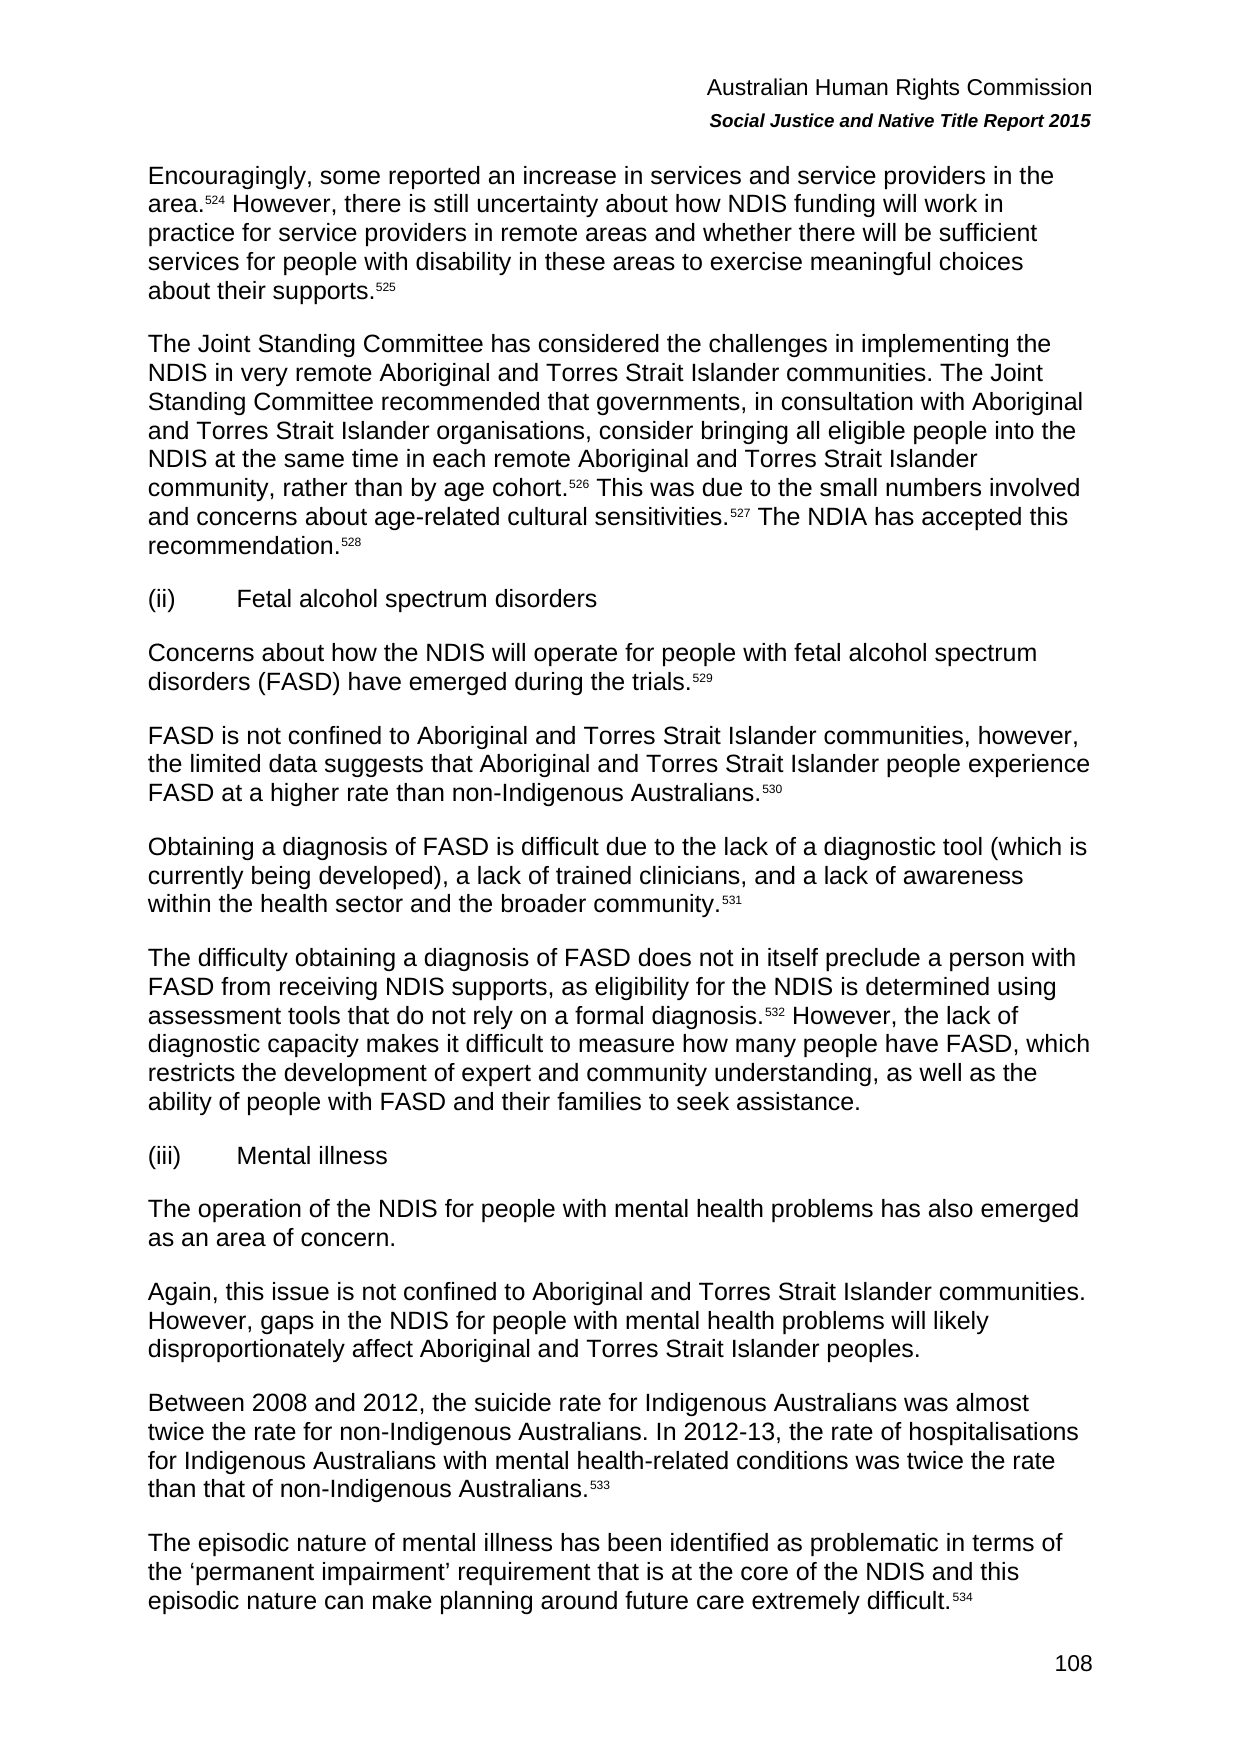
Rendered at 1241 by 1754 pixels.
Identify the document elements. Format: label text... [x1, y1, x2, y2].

subtitle Fetal alcohol spectrum disorders [148, 584, 1092, 613]
text The episodic nature of mental illness has been identified as problematic in terms of the ‘permanent impairment’ requirement that is at the core of the NDIS and this episodic nature can make planning around future care extremely difficult. [148, 1528, 1092, 1614]
subtitle Mental illness [148, 1141, 1092, 1169]
text The difficulty obtaining a diagnosis of FASD does not in itself preclude a person with FASD from receiving NDIS supports, as eligibility for the NDIS is determined using assessment tools that do not rely on a formal diagnosis. However, the lack of diagnostic capacity makes it difficult to measure how many people have FASD, which restricts the development of expert and community understanding, as well as the ability of people with FASD and their families to seek assistance. [148, 943, 1092, 1116]
text Between 2008 and 2012, the suicide rate for Indigenous Australians was almost twice the rate for non-Indigenous Australians. In 2012-13, the rate of hospitalisations for Indigenous Australians with mental health-related conditions was twice the rate than that of non-Indigenous Australians. [148, 1388, 1092, 1503]
text Obtaining a diagnosis of FASD is difficult due to the lack of a diagnostic tool (which is currently being developed), a lack of trained clinicians, and a lack of awareness within the health sector and the broader community. [148, 832, 1092, 918]
text The operation of the NDIS for people with mental health problems has also emerged as an area of concern. [148, 1194, 1092, 1252]
text Again, this issue is not confined to Aboriginal and Torres Strait Islander communities. However, gaps in the NDIS for people with mental health problems will likely disproportionately affect Aboriginal and Torres Strait Islander peoples. [148, 1277, 1092, 1363]
text Concerns about how the NDIS will operate for people with fetal alcohol spectrum disorders (FASD) have emerged during the trials. [148, 638, 1092, 696]
text FASD is not confined to Aboriginal and Torres Strait Islander communities, however, the limited data suggests that Aboriginal and Torres Strait Islander people experience FASD at a higher rate than non-Indigenous Australians. [148, 721, 1092, 807]
text Encouragingly, some reported an increase in services and service providers in the area. However, there is still uncertainty about how NDIS funding will work in practice for service providers in remote areas and whether there will be sufficient services for people with disability in these areas to exercise meaningful choices about their supports. [148, 161, 1092, 304]
text The Joint Standing Committee has considered the challenges in implementing the NDIS in very remote Aboriginal and Torres Strait Islander communities. The Joint Standing Committee recommended that governments, in consultation with Aboriginal and Torres Strait Islander organisations, consider bringing all eligible people into the NDIS at the same time in each remote Aboriginal and Torres Strait Islander community, rather than by age cohort. This was due to the small numbers involved and concerns about age-related cultural sensitivities. The NDIA has accepted this recommendation. [148, 329, 1092, 559]
